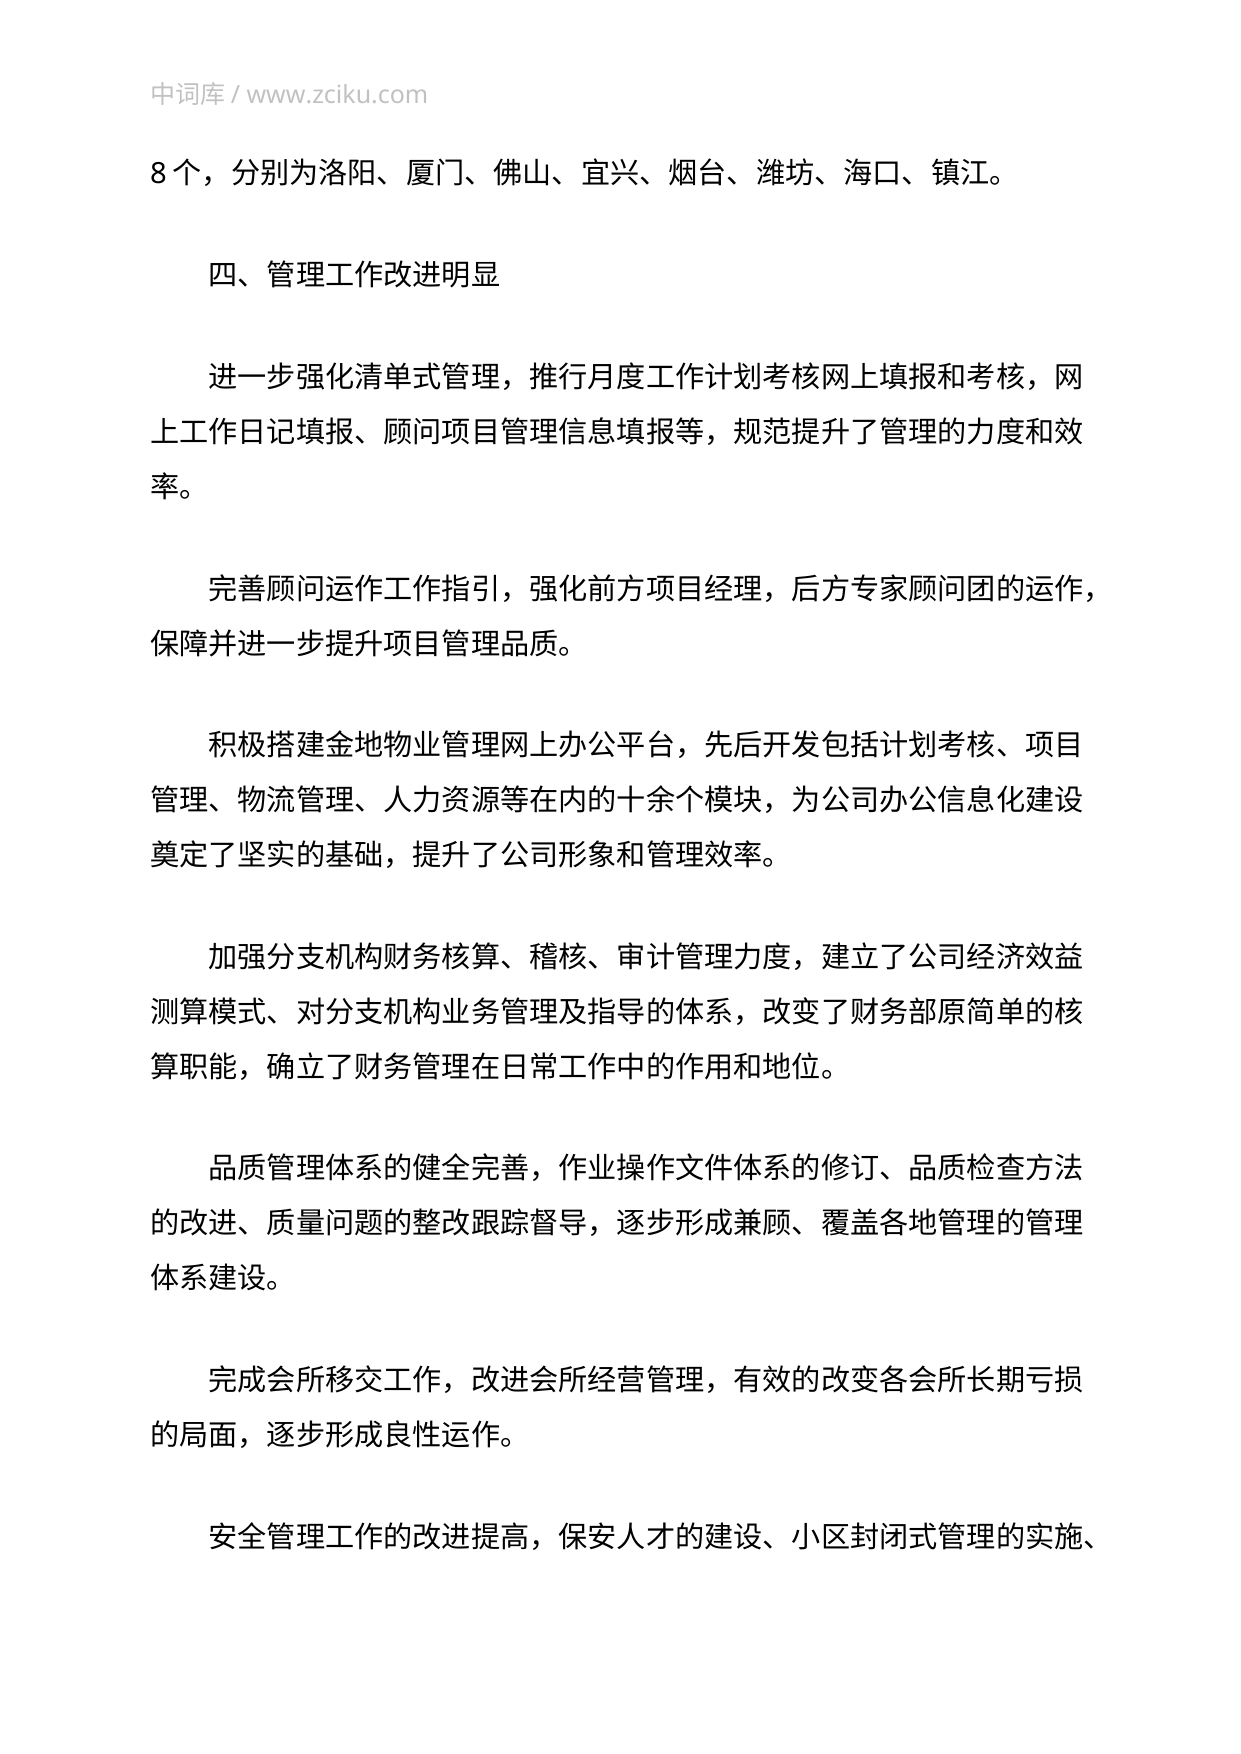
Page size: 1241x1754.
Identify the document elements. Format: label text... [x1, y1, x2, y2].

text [150, 150, 1090, 192]
text 品质管理体系的健全完善，作业操作文件体系的修订、品质检查方法的改进、质量问题的整改跟踪督导，逐步形成兼顾、覆盖各地管理的管理体系建设。 [150, 1145, 1090, 1297]
text 完成会所移交工作，改进会所经营管理，有效的改变各会所长期亏损的局面，逐步形成良性运作。 [150, 1357, 1090, 1454]
text 加强分支机构财务核算、稽核、审计管理力度，建立了公司经济效益测算模式、对分支机构业务管理及指导的体系，改变了财务部原简单的核算职能，确立了财务管理在日常工作中的作用和地位。 [150, 933, 1090, 1086]
text 完善顾问运作工作指引，强化前方项目经理，后方专家顾问团的运作，保障并进一步提升项目管理品质。 [150, 565, 1090, 662]
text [150, 1513, 1090, 1556]
text 进一步强化清单式管理，推行月度工作计划考核网上填报和考核，网上工作日记填报、顾问项目管理信息填报等，规范提升了管理的力度和效率。 [150, 354, 1090, 506]
text 四、管理工作改进明显 [150, 252, 1090, 294]
text 积极搭建金地物业管理网上办公平台，先后开发包括计划考核、项目管理、物流管理、人力资源等在内的十余个模块，为公司办公信息化建设奠定了坚实的基础，提升了公司形象和管理效率。 [150, 722, 1090, 874]
